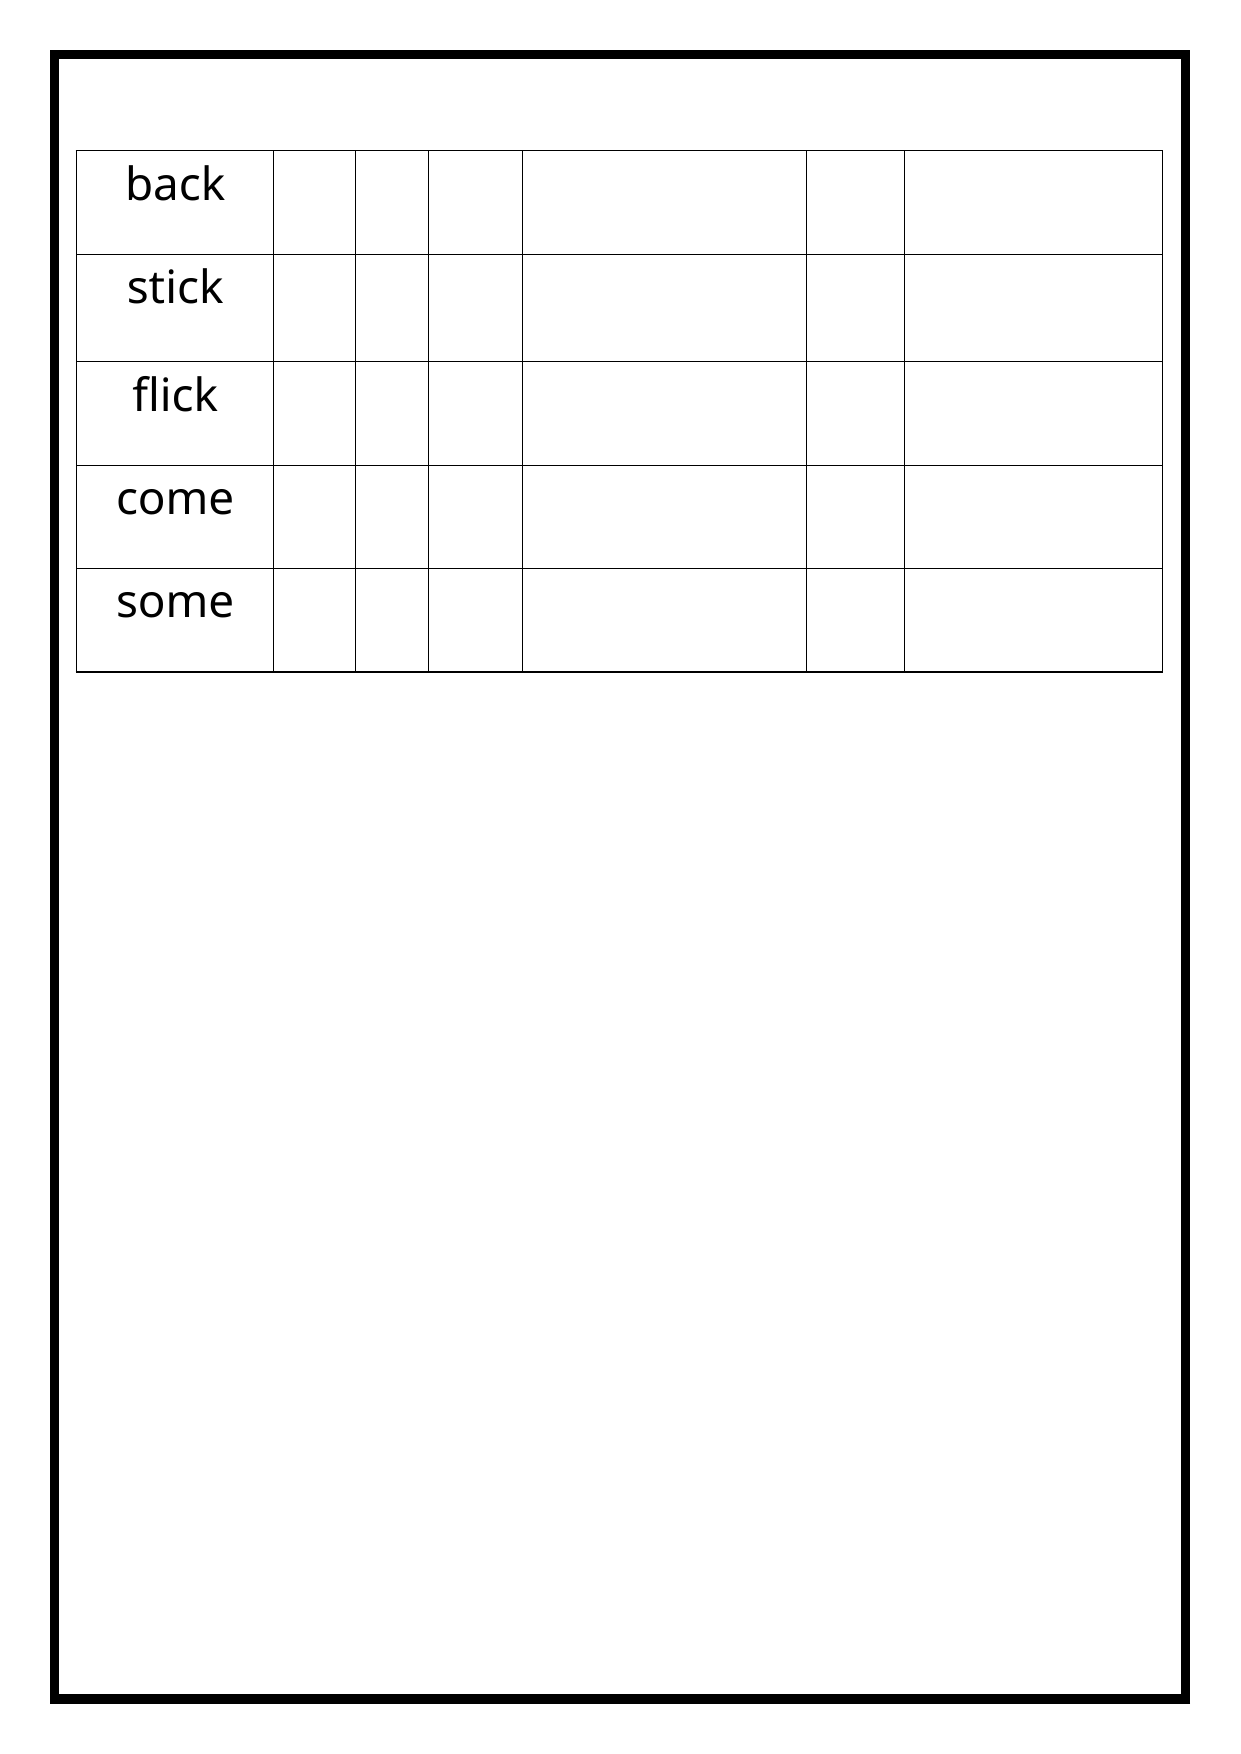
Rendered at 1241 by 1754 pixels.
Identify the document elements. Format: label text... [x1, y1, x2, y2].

table_cell [429, 466, 522, 568]
table_cell some [77, 569, 273, 671]
table_cell [356, 151, 428, 253]
table_cell [429, 255, 522, 361]
table_cell [429, 569, 522, 671]
table_cell come [77, 466, 273, 568]
table_cell flick [77, 362, 273, 464]
table_cell [274, 151, 355, 253]
table_cell [523, 255, 806, 361]
table_cell [523, 151, 806, 253]
table_cell [807, 255, 904, 361]
table_cell [429, 151, 522, 253]
table_cell [356, 362, 428, 464]
table_cell back [77, 151, 273, 253]
table_cell [274, 362, 355, 464]
table_cell [523, 569, 806, 671]
table_cell [905, 255, 1162, 361]
table_cell [905, 151, 1162, 253]
table_cell [905, 466, 1162, 568]
table_cell stick [77, 255, 273, 361]
table_cell [807, 151, 904, 253]
table_cell [905, 362, 1162, 464]
table_cell [274, 466, 355, 568]
table_cell [905, 569, 1162, 671]
table_cell [523, 362, 806, 464]
table_cell [356, 569, 428, 671]
table_cell [429, 362, 522, 464]
table_cell [807, 466, 904, 568]
table_cell [807, 362, 904, 464]
table_cell [274, 255, 355, 361]
table_cell [523, 466, 806, 568]
table_cell [807, 569, 904, 671]
table_cell [274, 569, 355, 671]
table_cell [356, 255, 428, 361]
table_cell [356, 466, 428, 568]
